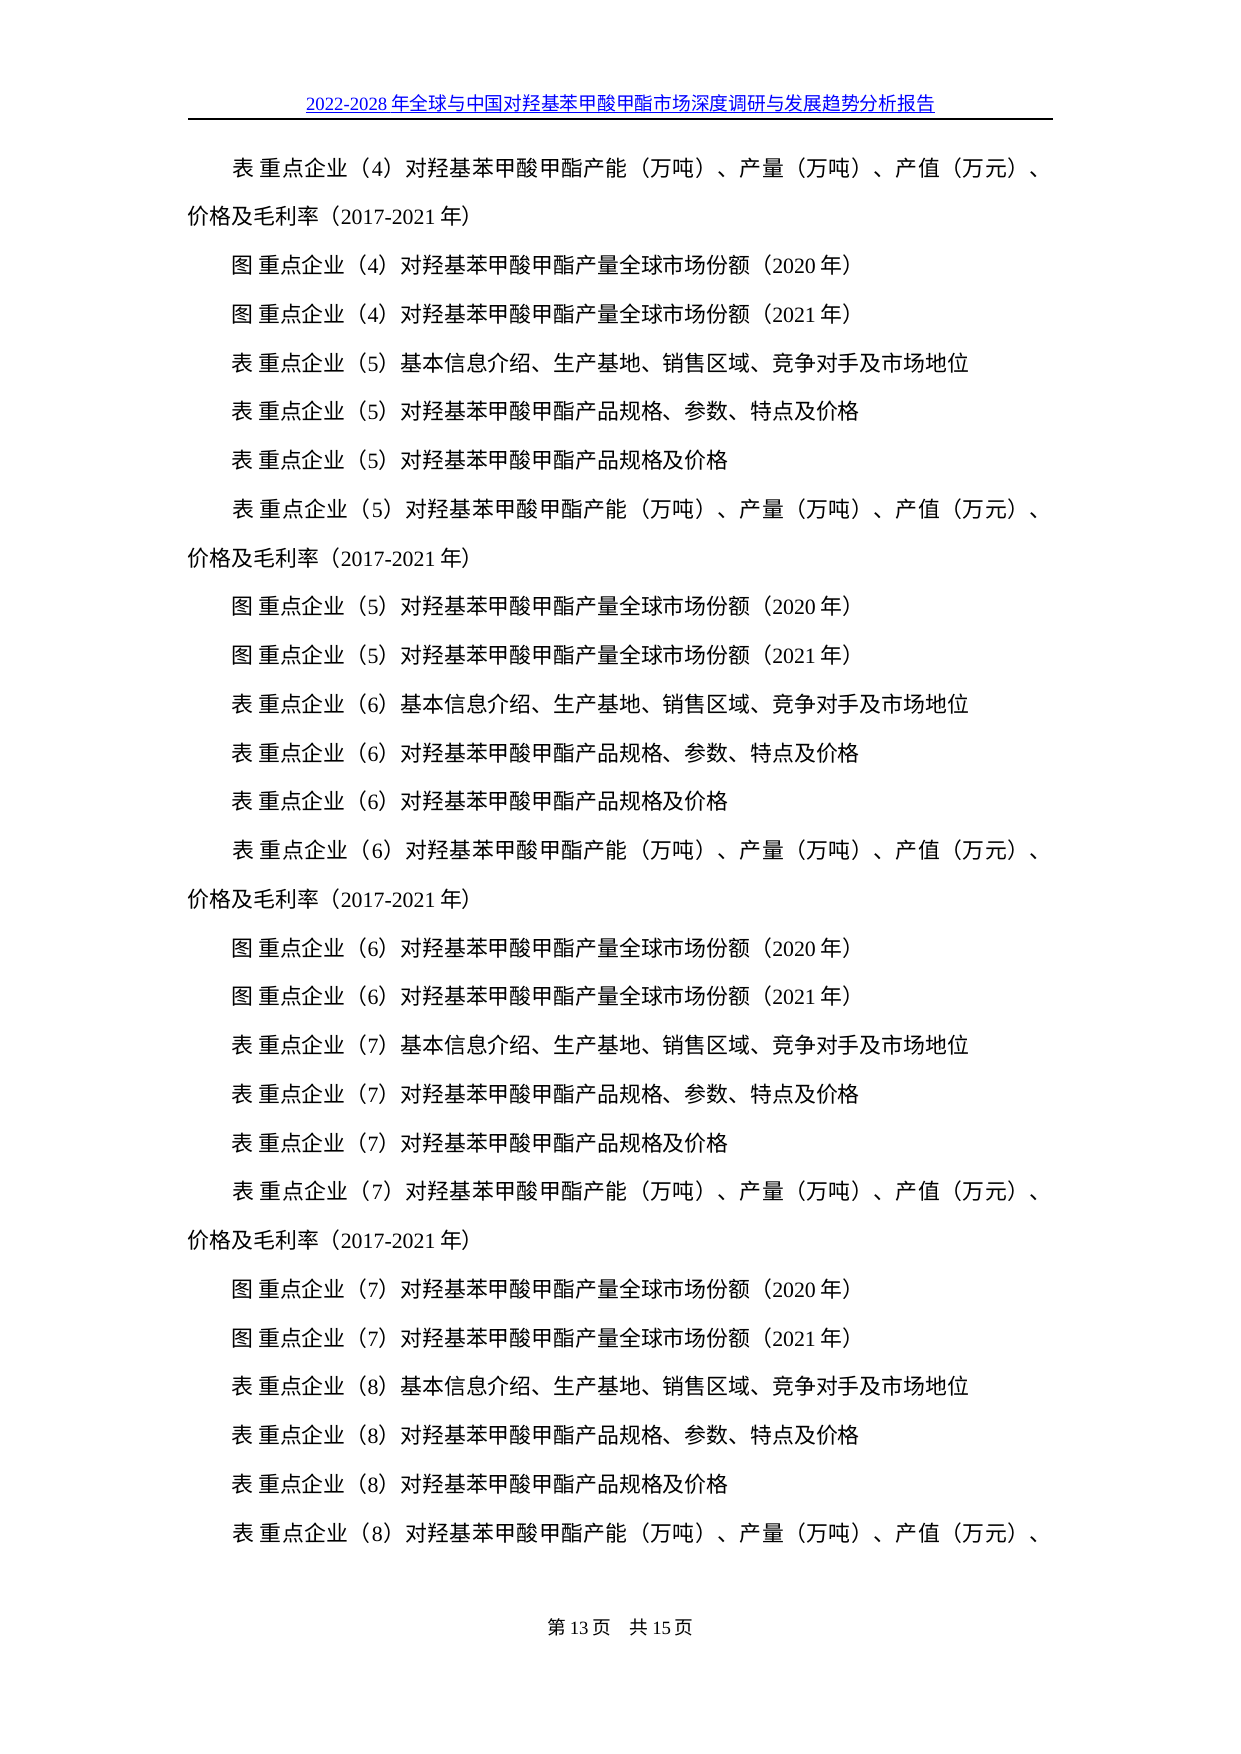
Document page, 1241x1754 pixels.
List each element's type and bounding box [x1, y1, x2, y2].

text [187, 150, 1053, 1548]
